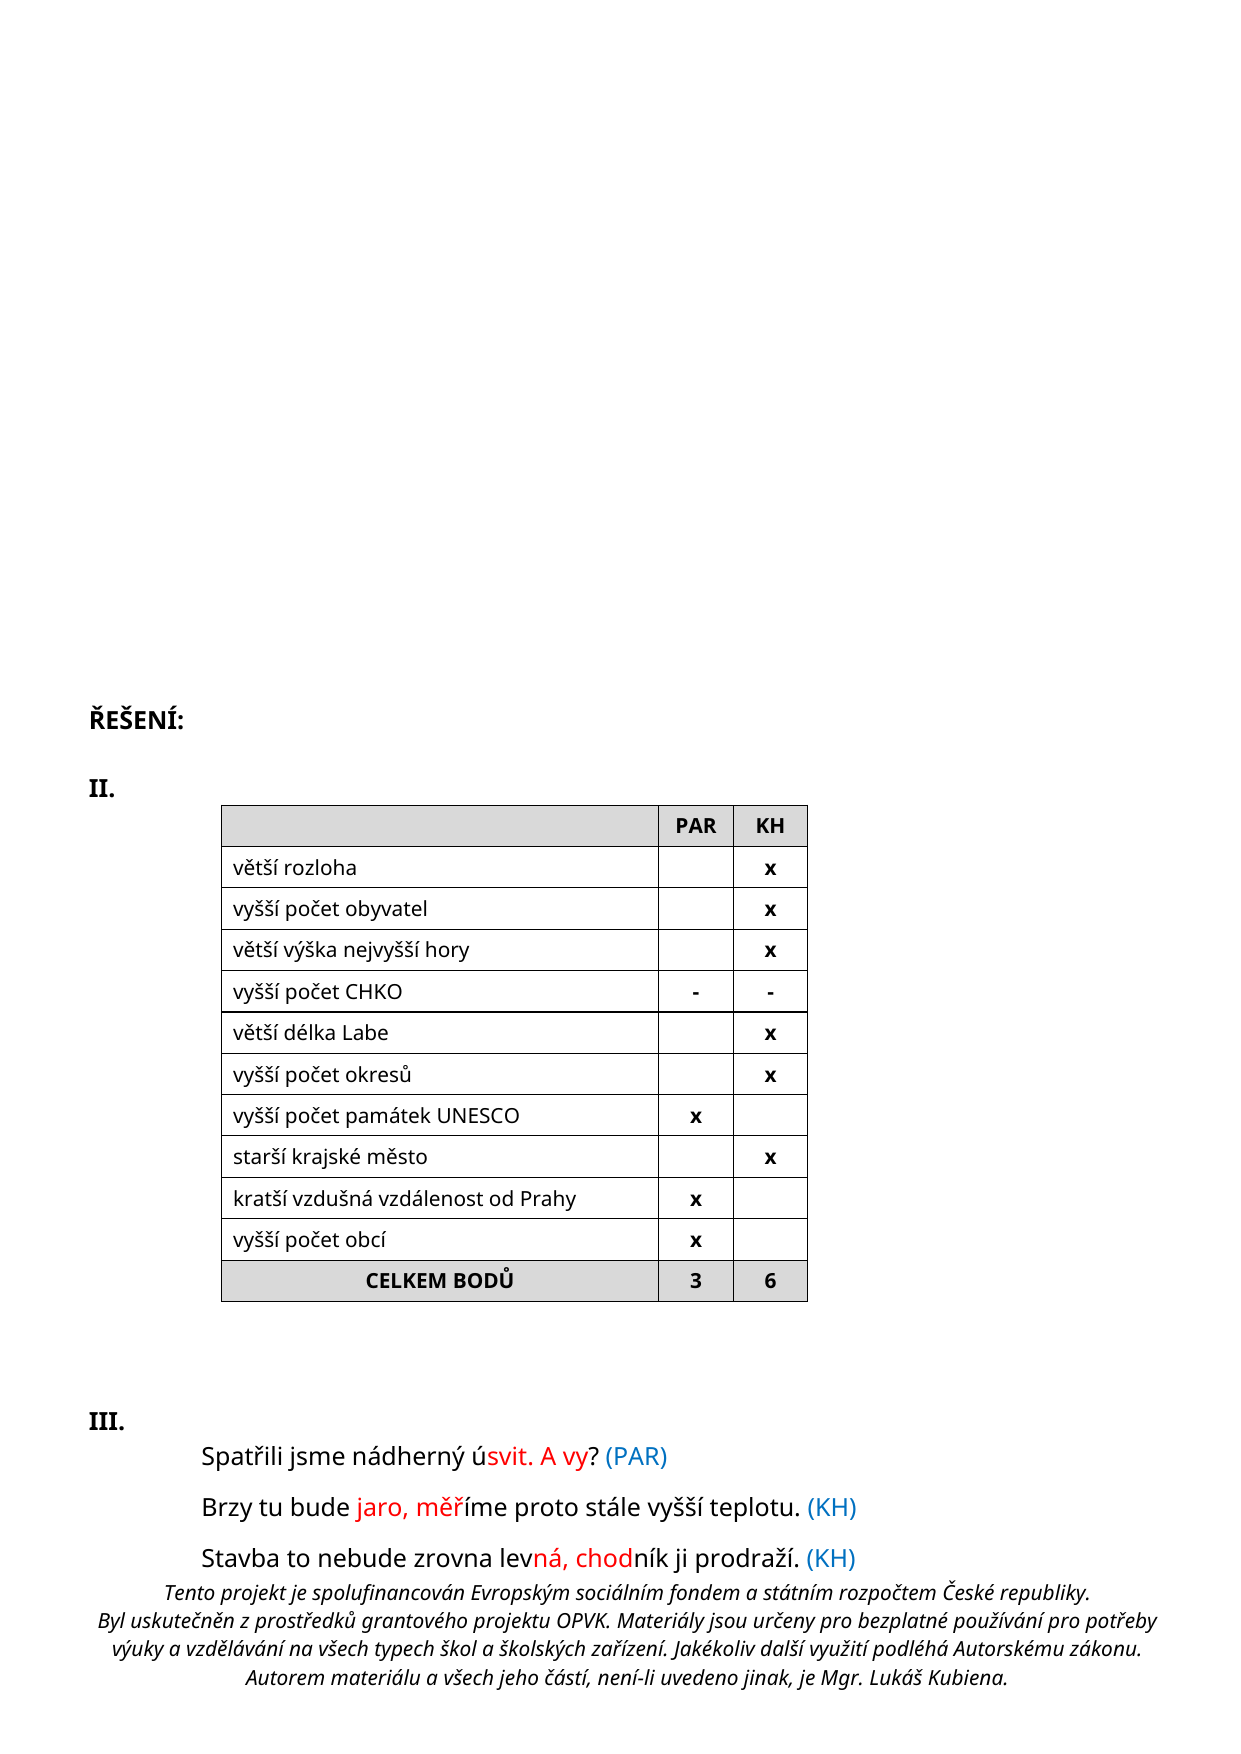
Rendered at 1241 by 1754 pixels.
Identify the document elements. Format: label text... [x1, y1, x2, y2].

table_cell x [734, 1136, 807, 1177]
table_cell [659, 847, 733, 887]
table_cell kratší vzdušná vzdálenost od Prahy [222, 1178, 658, 1218]
table_cell 3 [659, 1261, 733, 1301]
table_header KH [734, 806, 807, 846]
table_header PAR [659, 806, 733, 846]
table_cell [659, 1054, 733, 1094]
table_cell větší rozloha [222, 847, 658, 887]
table_cell x [659, 1095, 733, 1135]
table_cell vyšší počet CHKO [222, 971, 658, 1011]
table_cell x [659, 1178, 733, 1218]
table_cell x [659, 1219, 733, 1259]
text Stavba to nebude zrovna levná, chodník ji prodraží. (KH) [201, 1540, 1167, 1574]
table_cell vyšší počet památek UNESCO [222, 1095, 658, 1135]
table_cell - [659, 971, 733, 1011]
text Spatřili jsme nádherný úsvit. A vy? (PAR) [201, 1438, 1167, 1472]
table_cell vyšší počet okresů [222, 1054, 658, 1094]
table_cell x [734, 930, 807, 970]
text ŘEŠENÍ: [89, 702, 1167, 736]
table_cell x [734, 888, 807, 929]
table_cell [659, 888, 733, 929]
table_cell větší délka Labe [222, 1013, 658, 1053]
table_cell CELKEM BODŮ [222, 1261, 658, 1301]
table_cell vyšší počet obyvatel [222, 888, 658, 929]
table_cell starší krajské město [222, 1136, 658, 1177]
table_header [222, 806, 658, 846]
table_cell vyšší počet obcí [222, 1219, 658, 1259]
table_cell [659, 930, 733, 970]
text III. [89, 1404, 1167, 1438]
table_cell x [734, 1013, 807, 1053]
table_cell x [734, 1054, 807, 1094]
table_cell x [734, 847, 807, 887]
text II. [89, 771, 1167, 804]
text Brzy tu bude jaro, měříme proto stále vyšší teplotu. (KH) [201, 1489, 1167, 1523]
table_cell [734, 1095, 807, 1135]
table_cell větší výška nejvyšší hory [222, 930, 658, 970]
table_cell 6 [734, 1261, 807, 1301]
table_cell [659, 1013, 733, 1053]
table_cell - [734, 971, 807, 1011]
table_cell [659, 1136, 733, 1177]
table_cell [734, 1178, 807, 1218]
table_cell [734, 1219, 807, 1259]
